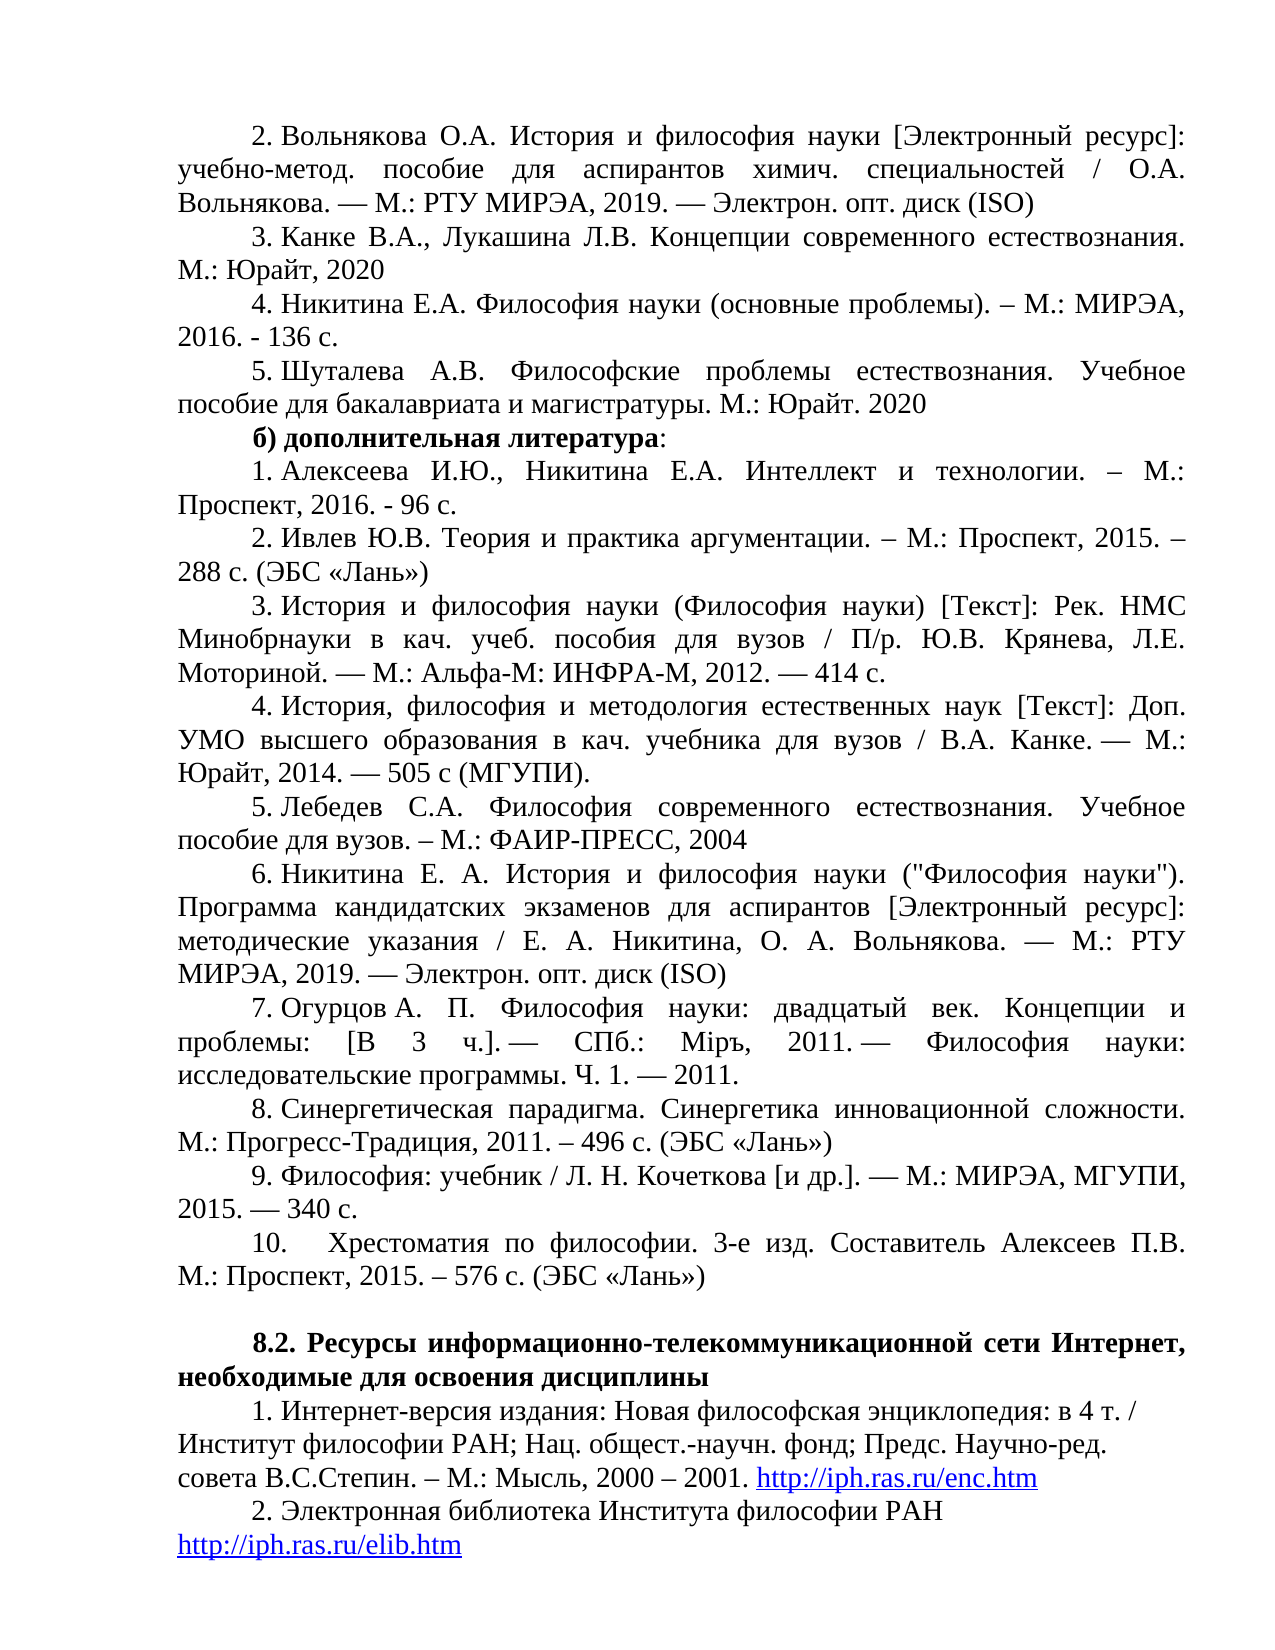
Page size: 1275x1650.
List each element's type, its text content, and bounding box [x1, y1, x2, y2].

list Синергетическая парадигма. Синергетика инновационной сложности. М.: Прогресс-Традиция, 2011. – 496 с. (ЭБС «Лань») [177, 1091, 1186, 1158]
list Огурцов А. П. Философия науки: двадцатый век. Концепции и проблемы: [В 3 ч.]. — СПб.: Мiръ, 2011. — Философия науки: исследовательские программы. Ч. 1. — 2011. [177, 990, 1186, 1091]
list Лебедев С.А. Философия современного естествознания. Учебное пособие для вузов. – М.: ФАИР-ПРЕСС, 2004 [177, 789, 1186, 856]
text б) дополнительная литература: [177, 420, 1186, 453]
list Канке В.А., Лукашина Л.В. Концепции современного естествознания. М.: Юрайт, 2020 [177, 219, 1186, 286]
list Шуталева А.В. Философские проблемы естествознания. Учебное пособие для бакалавриата и магистратуры. М.: Юрайт. 2020 [177, 353, 1186, 420]
list История, философия и методология естественных наук [Текст]: Доп. УМО высшего образования в кач. учебника для вузов / В.А. Канке. — М.: Юрайт, 2014. — 505 с (МГУПИ). [177, 688, 1186, 789]
list Ивлев Ю.В. Теория и практика аргументации. – М.: Проспект, 2015. – 288 с. (ЭБС «Лань») [177, 521, 1186, 588]
list Электронная библиотека Института философии РАН http://iph.ras.ru/elib.htm [177, 1493, 1186, 1560]
list Никитина Е. А. История и философия науки ("Философия науки"). Программа кандидатских экзаменов для аспирантов [Электронный ресурс]: методические указания / Е. А. Никитина, О. А. Вольнякова. — М.: РТУ МИРЭА, 2019. — Электрон. опт. диск (ISO) [177, 856, 1186, 990]
text 8.2. Ресурсы информационно-телекоммуникационной сети Интернет, необходимые для освоения дисциплины [177, 1326, 1186, 1393]
list Философия: учебник / Л. Н. Кочеткова [и др.]. — М.: МИРЭА, МГУПИ, 2015. — 340 с. [177, 1158, 1186, 1225]
list Интернет-версия издания: Новая философская энциклопедия: в 4 т. / Институт философии РАН; Нац. общест.-научн. фонд; Предс. Научно-ред. совета В.С.Степин. – М.: Мысль, 2000 – 2001. http://iph.ras.ru/enc.htm [177, 1393, 1186, 1493]
list Алексеева И.Ю., Никитина Е.А. Интеллект и технологии. – М.: Проспект, 2016. - 96 с. [177, 453, 1186, 521]
list История и философия науки (Философия науки) [Текст]: Рек. НМС Минобрнауки в кач. учеб. пособия для вузов / П/р. Ю.В. Крянева, Л.Е. Моториной. — М.: Альфа-М: ИНФРА-М, 2012. — 414 с. [177, 588, 1186, 688]
list Вольнякова О.А. История и философия науки [Электронный ресурс]: учебно-метод. пособие для аспирантов химич. специальностей / О.А. Вольнякова. — М.: РТУ МИРЭА, 2019. — Электрон. опт. диск (ISO) [177, 118, 1186, 219]
list Никитина Е.А. Философия науки (основные проблемы). – М.: МИРЭА, 2016. - 136 с. [177, 286, 1186, 353]
list Хрестоматия по философии. 3-е изд. Составитель Алексеев П.В. М.: Проспект, 2015. – 576 с. (ЭБС «Лань») [177, 1225, 1186, 1292]
